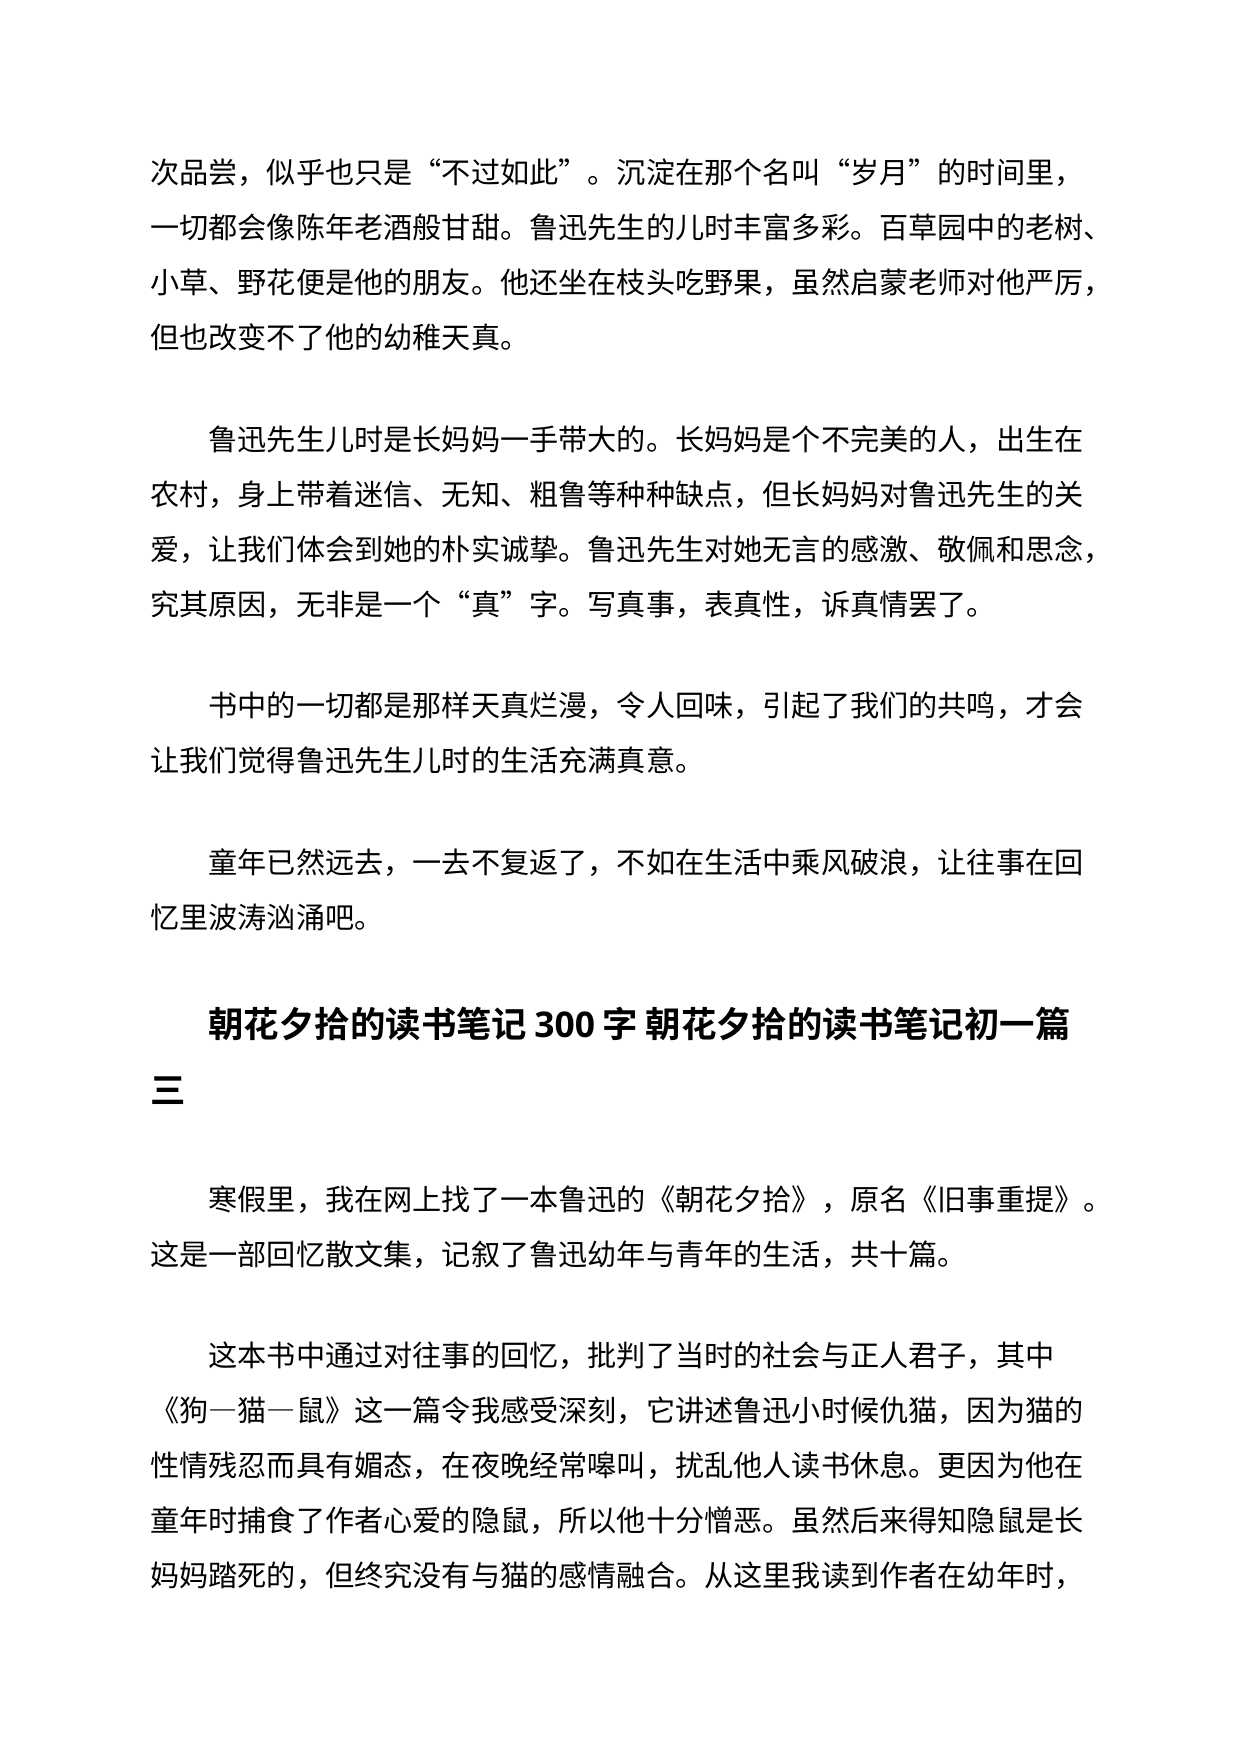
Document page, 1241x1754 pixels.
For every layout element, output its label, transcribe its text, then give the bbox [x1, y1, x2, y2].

text 童年已然远去，一去不复返了，不如在生活中乘风破浪，让往事在回忆里波涛汹涌吧。 [150, 839, 1090, 937]
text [150, 150, 1090, 357]
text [150, 1333, 1090, 1595]
text 朝花夕拾的读书笔记300字 朝花夕拾的读书笔记初一篇三 [150, 996, 1090, 1114]
text 寒假里，我在网上找了一本鲁迅的《朝花夕拾》，原名《旧事重提》。这是一部回忆散文集，记叙了鲁迅幼年与青年的生活，共十篇。 [150, 1176, 1090, 1273]
text 鲁迅先生儿时是长妈妈一手带大的。长妈妈是个不完美的人，出生在农村，身上带着迷信、无知、粗鲁等种种缺点，但长妈妈对鲁迅先生的关爱，让我们体会到她的朴实诚挚。鲁迅先生对她无言的感激、敬佩和思念，究其原因，无非是一个“真”字。写真事，表真性，诉真情罢了。 [150, 416, 1090, 623]
text 书中的一切都是那样天真烂漫，令人回味，引起了我们的共鸣，才会让我们觉得鲁迅先生儿时的生活充满真意。 [150, 683, 1090, 780]
